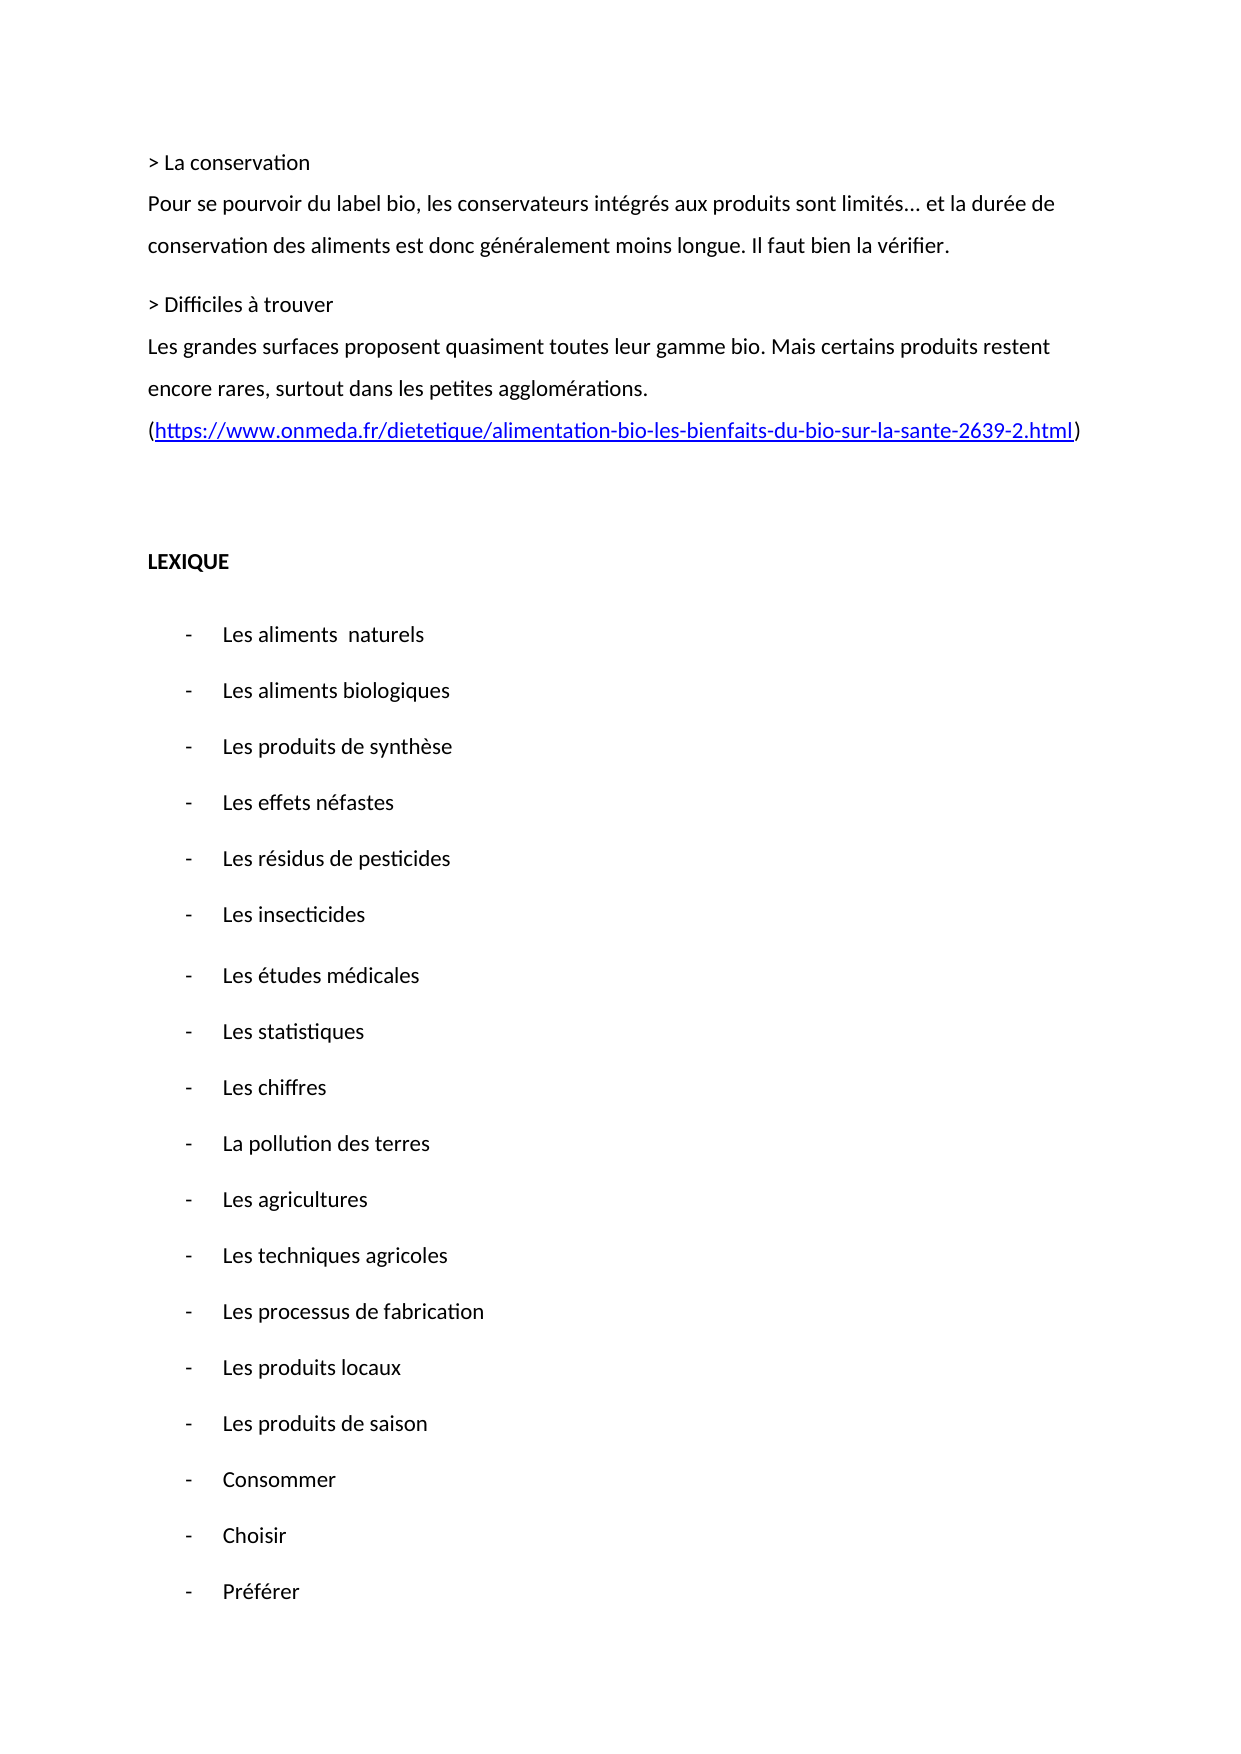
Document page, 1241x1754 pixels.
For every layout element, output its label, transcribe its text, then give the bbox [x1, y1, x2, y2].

list Les aliments biologiques [185, 676, 1093, 704]
list Préférer [185, 1577, 1093, 1605]
list Choisir [185, 1521, 1093, 1549]
list Les produits locaux [185, 1353, 1093, 1381]
list Les statistiques [185, 1017, 1093, 1045]
list Les résidus de pesticides [185, 844, 1093, 872]
list Les produits de saison [185, 1409, 1093, 1437]
list Les aliments naturels [185, 620, 1093, 648]
list Les agricultures [185, 1185, 1093, 1213]
list Consommer [185, 1465, 1093, 1493]
text > Difficiles à trouver Les grandes surfaces proposent quasiment toutes leur gamme bio. Mais certains produits restent encore rares, surtout dans les petites agglomérations. (https://www.onmeda.fr/dietetique/alimentation-bio-les-bienfaits-du-bio-sur-la-sante-2639-2.html) [148, 290, 1093, 444]
list Les processus de fabrication [185, 1297, 1093, 1325]
list Les produits de synthèse [185, 732, 1093, 760]
list Les chiffres [185, 1073, 1093, 1101]
text > La conservation Pour se pourvoir du label bio, les conservateurs intégrés aux produits sont limités... et la durée de conservation des aliments est donc généralement moins longue. Il faut bien la vérifier. [148, 148, 1093, 259]
list Les techniques agricoles [185, 1241, 1093, 1269]
list La pollution des terres [185, 1129, 1093, 1157]
text LEXIQUE [148, 547, 1093, 576]
list Les études médicales [185, 961, 1093, 989]
list Les insecticides [185, 900, 1093, 928]
list Les effets néfastes [185, 788, 1093, 816]
